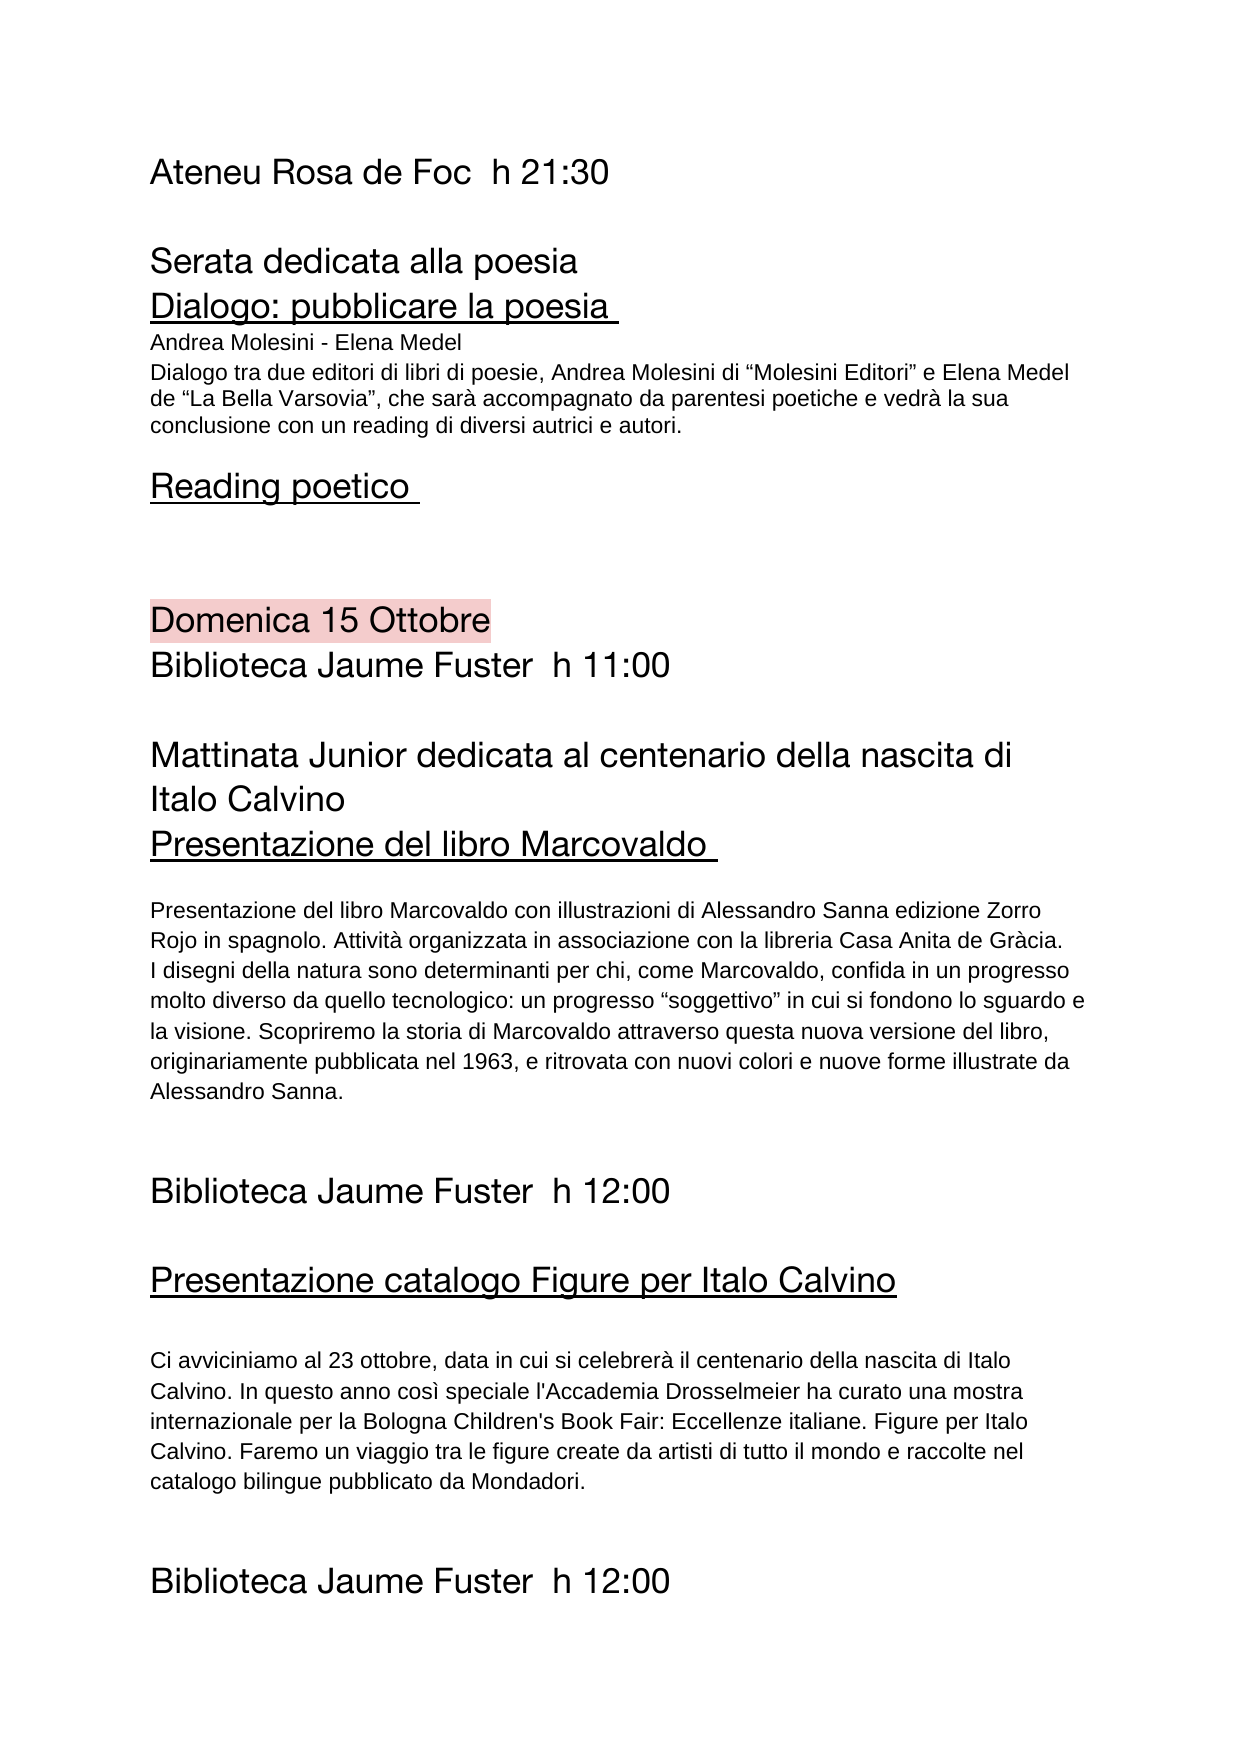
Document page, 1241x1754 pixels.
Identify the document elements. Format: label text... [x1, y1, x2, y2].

text Domenica 15 Ottobre [150, 598, 1090, 643]
text Presentazione catalogo Figure per Italo Calvino [150, 1258, 1090, 1303]
text Dialogo tra due editori di libri di poesie, Andrea Molesini di “Molesini Editori” e Elena Medel de “La Bella Varsovia”, che sarà accompagnato da parentesi poetiche e vedrà la sua conclusione con un reading di diversi autrici e autori. [150, 359, 1090, 438]
text Reading poetico [150, 464, 1090, 509]
text Mattinata Junior dedicata al centenario della nascita di Italo Calvino [150, 732, 1090, 822]
text Dialogo: pubblicare la poesia [150, 284, 1090, 329]
text Serata dedicata alla poesia [150, 239, 1090, 284]
text Biblioteca Jaume Fuster h 12:00 [150, 1559, 1090, 1603]
text Andrea Molesini - Elena Medel [150, 329, 1090, 355]
text Presentazione del libro Marcovaldo con illustrazioni di Alessandro Sanna edizione Zorro Rojo in spagnolo. Attività organizzata in associazione con la libreria Casa Anita de Gràcia. [150, 897, 1090, 953]
text I disegni della natura sono determinanti per chi, come Marcovaldo, confida in un progresso molto diverso da quello tecnologico: un progresso “soggettivo” in cui si fondono lo sguardo e la visione. Scopriremo la storia di Marcovaldo attraverso questa nuova versione del libro, originariamente pubblicata nel 1963, e ritrovata con nuovi colori e nuove forme illustrate da Alessandro Sanna. [150, 957, 1090, 1104]
text Ci avviciniamo al 23 ottobre, data in cui si celebrerà il centenario della nascita di Italo Calvino. In questo anno così speciale l'Accademia Drosselmeier ha curato una mostra internazionale per la Bologna Children's Book Fair: Eccellenze italiane. Figure per Italo Calvino. Faremo un viaggio tra le figure create da artisti di tutto il mondo e raccolte nel catalogo bilingue pubblicato da Mondadori. [150, 1347, 1090, 1494]
text Ateneu Rosa de Foc h 21:30 [150, 150, 1090, 195]
text Presentazione del libro Marcovaldo [150, 822, 1090, 867]
text Biblioteca Jaume Fuster h 11:00 [150, 643, 1090, 688]
text Biblioteca Jaume Fuster h 12:00 [150, 1169, 1090, 1213]
